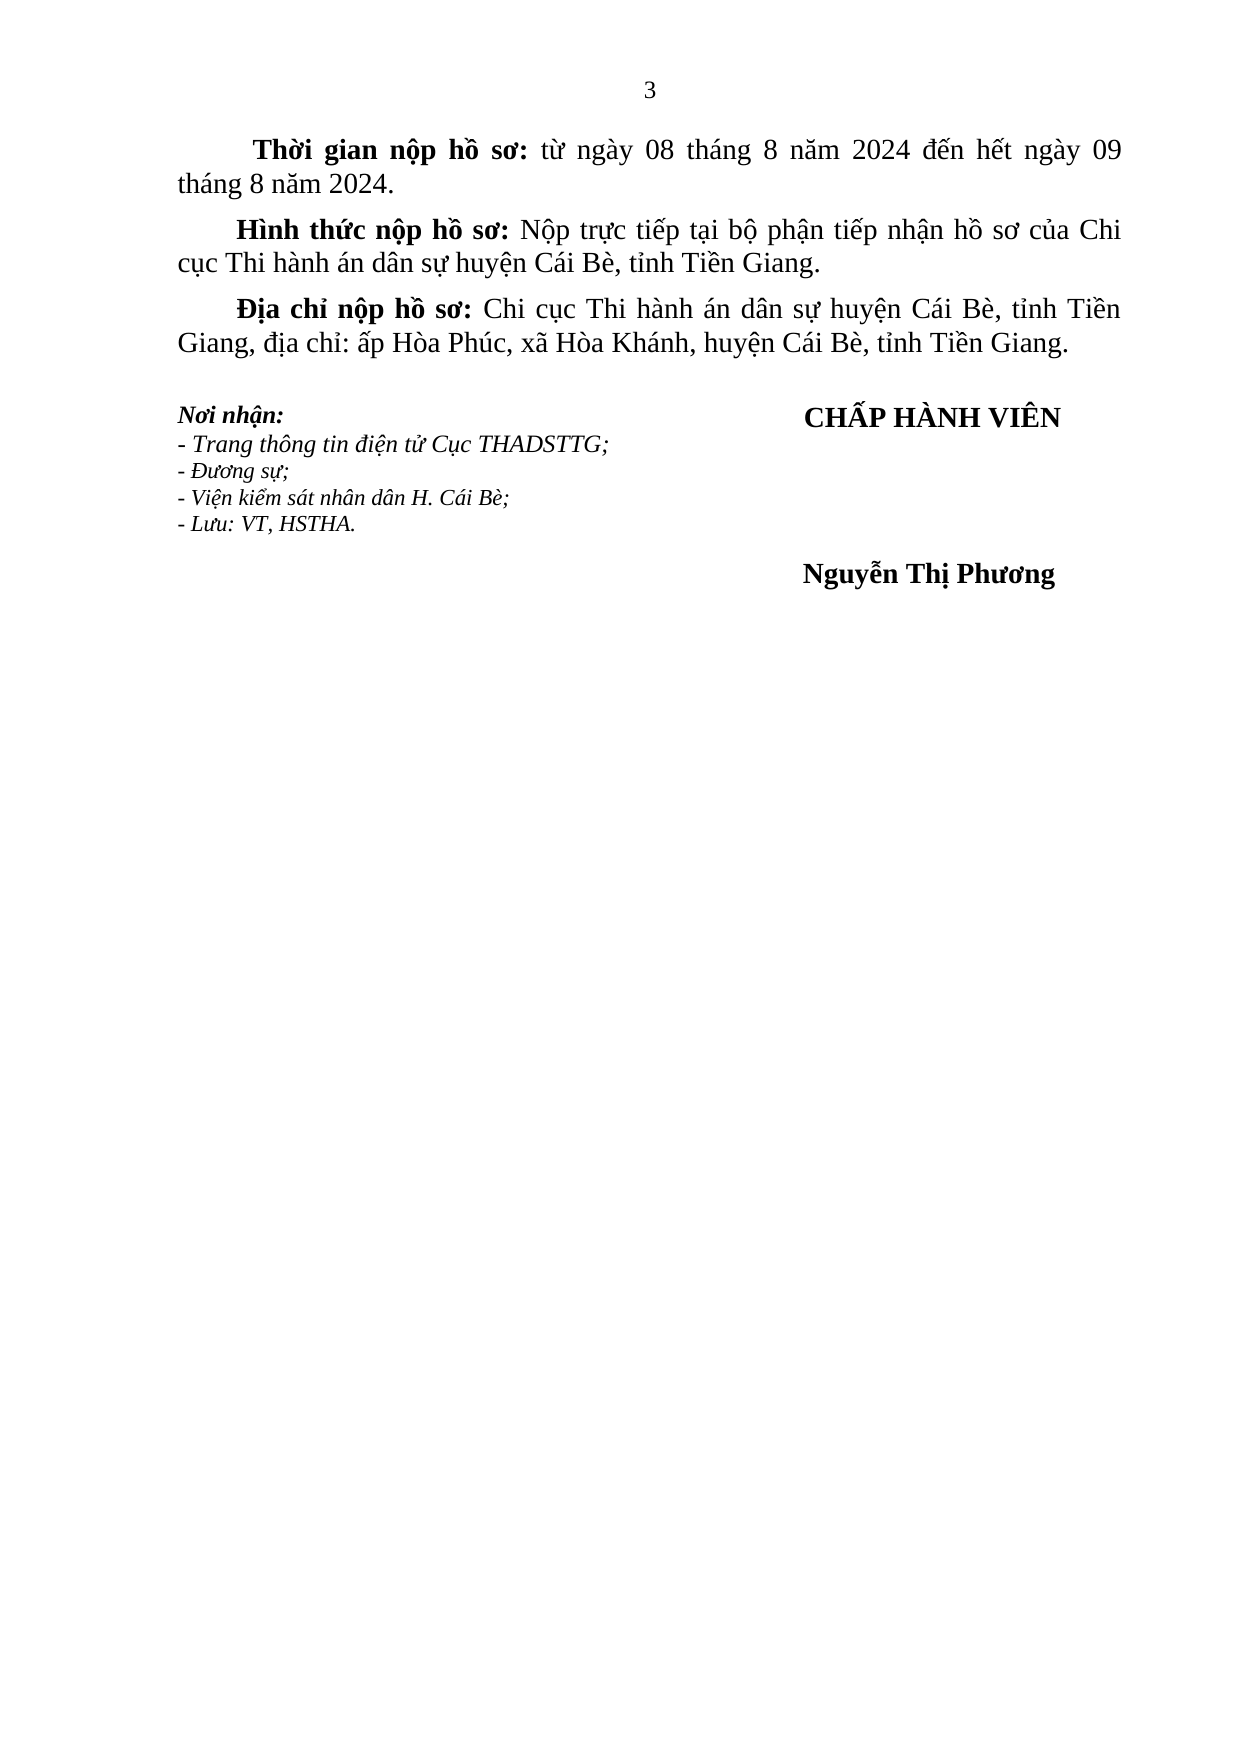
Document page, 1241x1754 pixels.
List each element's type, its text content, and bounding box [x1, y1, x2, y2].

text Hình thức nộp hồ sơ: Nộp trực tiếp tại bộ phận tiếp nhận hồ sơ của Chi cục Thi hành án dân sự huyện Cái Bè, tỉnh Tiền Giang. [177, 212, 1122, 279]
table_header Nơi nhận: - Trang thông tin điện tử Cục THADSTTG; - Đương sự; - Viện kiểm sát nhân dân H. Cái Bè; - Lưu: VT, HSTHA. [166, 400, 650, 589]
text Địa chỉ nộp hồ sơ: Chi cục Thi hành án dân sự huyện Cái Bè, tỉnh Tiền Giang, địa chỉ: ấp Hòa Phúc, xã Hòa Khánh, huyện Cái Bè, tỉnh Tiền Giang. [177, 292, 1122, 359]
text Thời gian nộp hồ sơ: từ ngày 08 tháng 8 năm 2024 đến hết ngày 09 tháng 8 năm 2024. [177, 132, 1122, 199]
table_header CHẤP HÀNH VIÊN Nguyễn Thị Phương [650, 400, 1133, 589]
